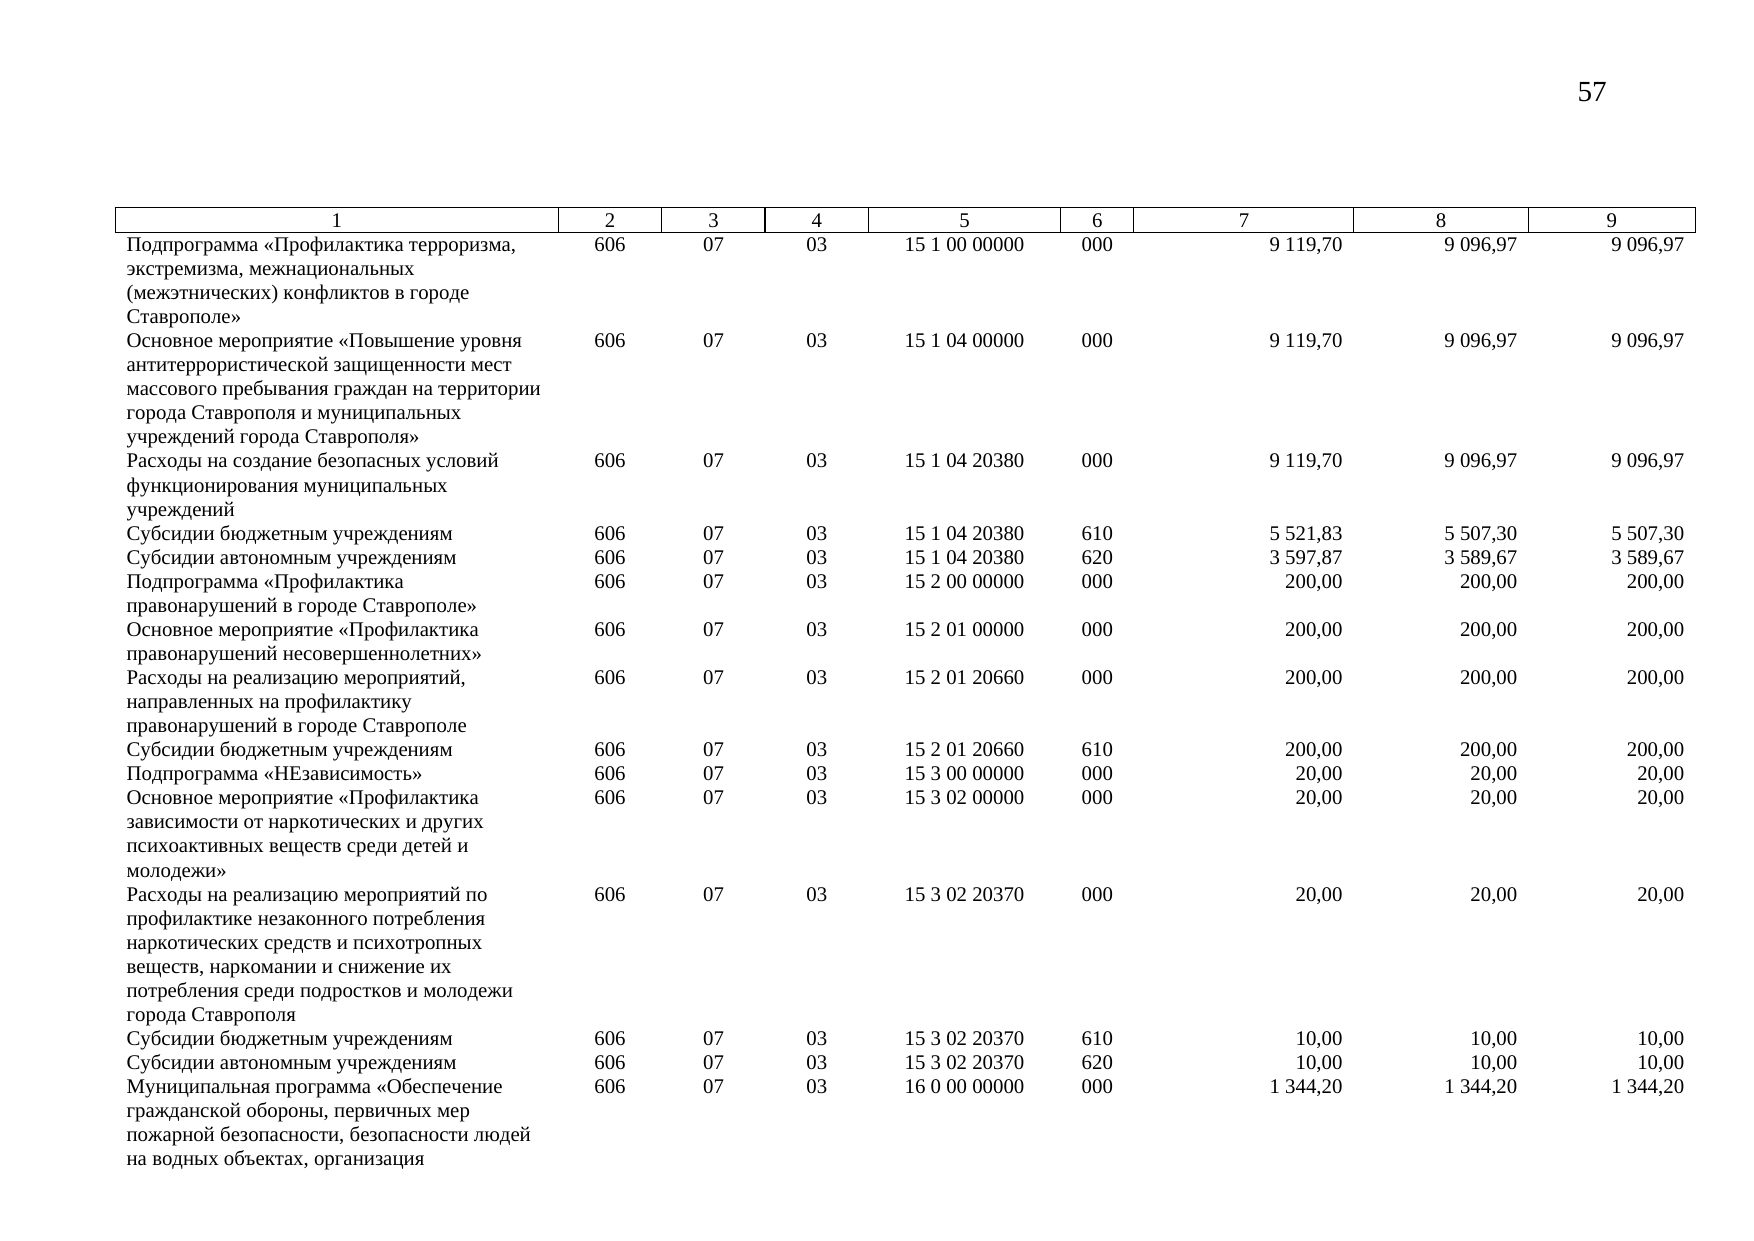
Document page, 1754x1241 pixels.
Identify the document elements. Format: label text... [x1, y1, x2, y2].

table_header 6 [1061, 208, 1133, 232]
table_header 2 [559, 208, 661, 232]
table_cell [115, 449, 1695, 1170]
table_header 7 [1134, 208, 1353, 232]
table_header 8 [1354, 208, 1528, 232]
table_header 1 [116, 208, 558, 232]
table_header 4 [766, 208, 868, 232]
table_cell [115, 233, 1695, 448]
table_header 9 [1529, 208, 1695, 232]
table_header 3 [662, 208, 764, 232]
table_header 5 [869, 208, 1060, 232]
